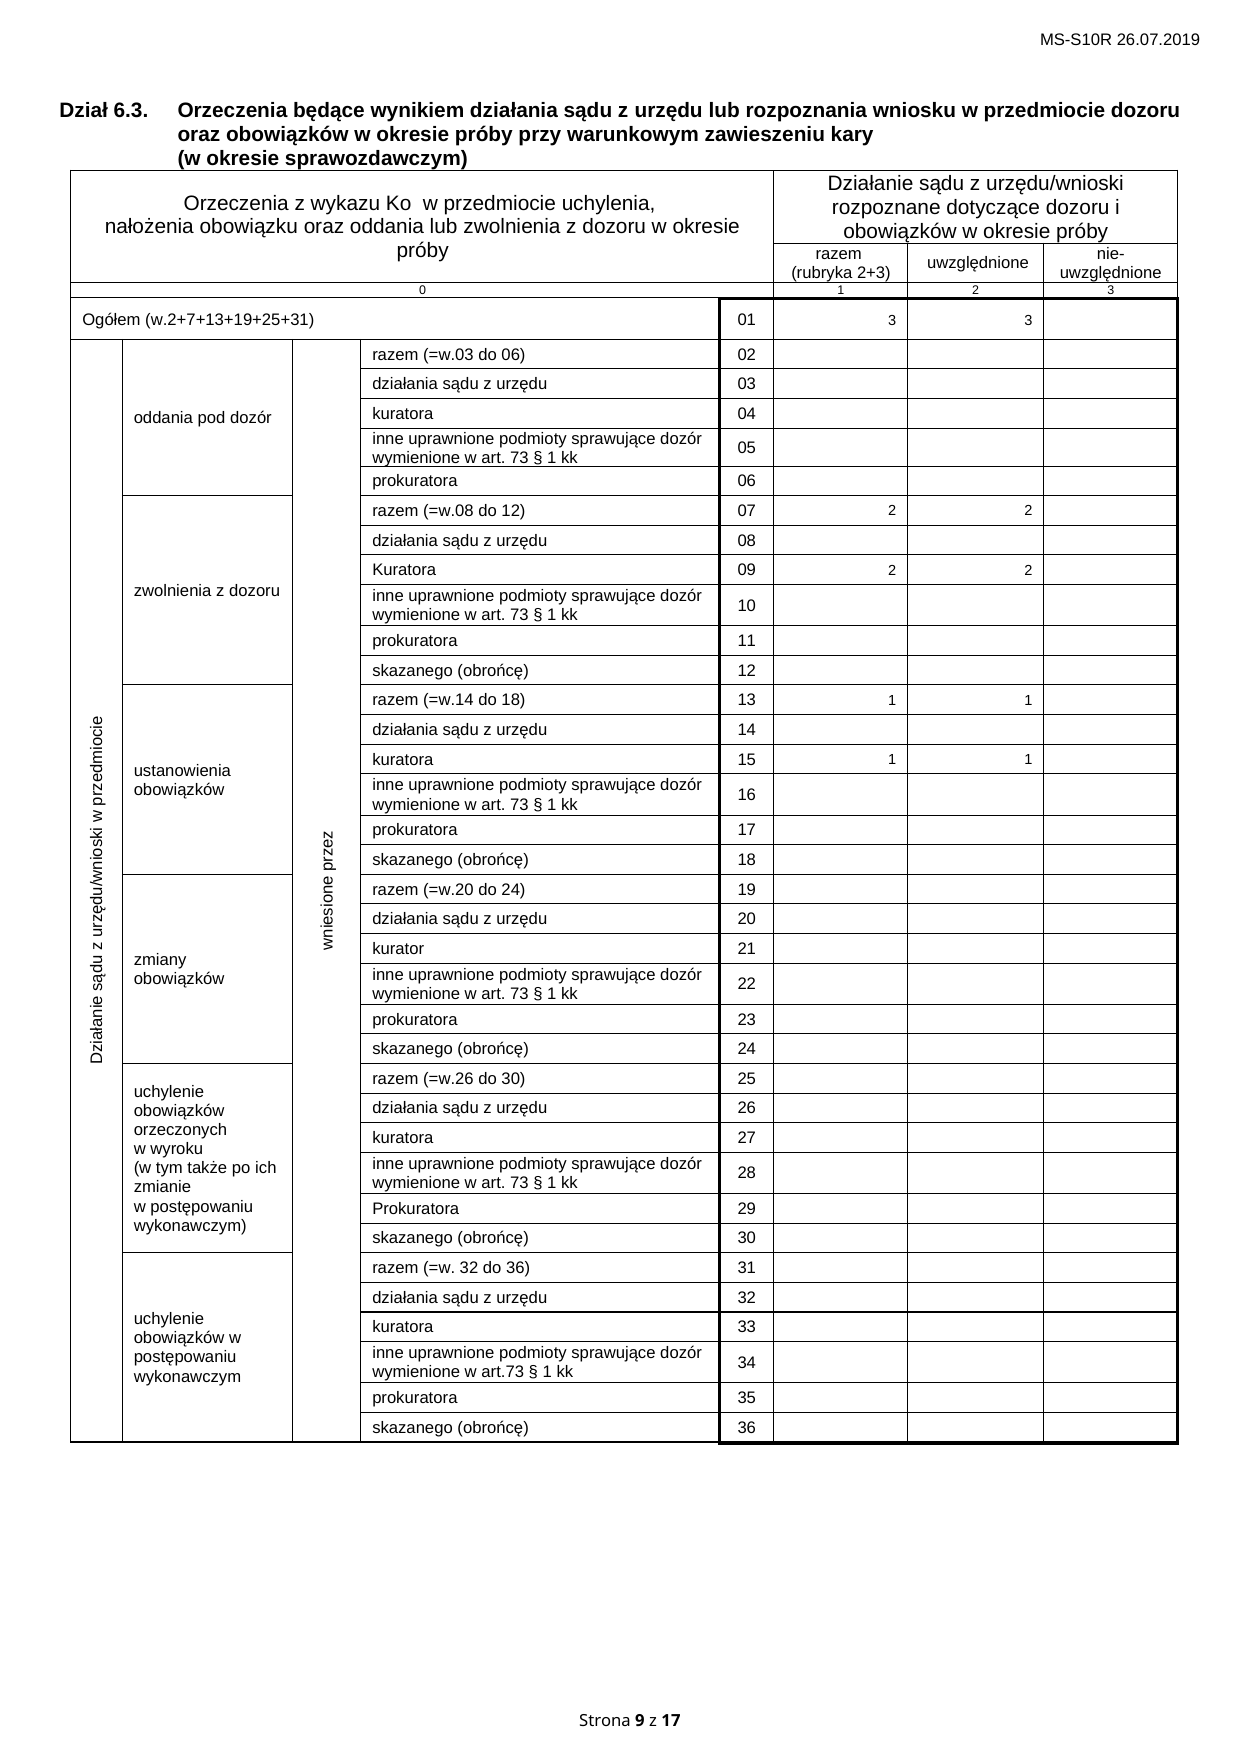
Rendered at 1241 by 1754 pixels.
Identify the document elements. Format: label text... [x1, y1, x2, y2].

table_cell 13 [721, 685, 773, 714]
table_cell inne uprawnione podmioty sprawujące dozór wymienione w art. 73 § 1 kk [361, 774, 718, 814]
table_cell 01 [721, 300, 773, 339]
table_cell działania sądu z urzędu [361, 715, 718, 743]
table_cell skazanego (obrońcę) [361, 656, 718, 684]
table_cell 03 [721, 369, 773, 398]
table_cell prokuratora [361, 816, 718, 844]
table_cell [908, 715, 1043, 743]
table_cell 11 [721, 626, 773, 655]
table_cell [774, 526, 907, 554]
table_cell 2 [774, 496, 907, 525]
table_cell 12 [721, 656, 773, 684]
table_cell [1044, 1094, 1176, 1122]
table_cell 14 [721, 715, 773, 743]
table_cell 08 [721, 526, 773, 554]
table_cell działania sądu z urzędu [361, 1283, 718, 1311]
table_cell 19 [721, 875, 773, 903]
table_cell [1044, 875, 1176, 903]
table_cell 34 [721, 1342, 773, 1382]
table_cell działania sądu z urzędu [361, 904, 718, 933]
table_cell 31 [721, 1253, 773, 1282]
table_cell 33 [721, 1313, 773, 1341]
table_cell [1044, 1413, 1176, 1441]
table_cell 1 [908, 745, 1043, 773]
table_cell uchylenie obowiązków w postępowaniu wykonawczym [123, 1253, 292, 1441]
table_cell [774, 429, 907, 466]
table_cell 32 [721, 1283, 773, 1311]
table_cell [908, 1123, 1043, 1152]
table_cell [1044, 904, 1176, 933]
table_cell 20 [721, 904, 773, 933]
table_cell [774, 875, 907, 903]
table_cell 3 [1044, 283, 1177, 297]
table_cell [908, 934, 1043, 962]
table_cell zwolnienia z dozoru [123, 496, 292, 684]
table_cell [1044, 964, 1176, 1004]
table_cell [1044, 1342, 1176, 1382]
table_cell [1044, 555, 1176, 584]
table_cell Ogółem (w.2+7+13+19+25+31) [71, 298, 718, 339]
table_cell [908, 1064, 1043, 1092]
table_cell razem (=w.14 do 18) [361, 685, 718, 714]
table_cell [774, 1383, 907, 1412]
table_cell 0 [71, 283, 773, 297]
table_cell [774, 1224, 907, 1252]
table_cell [774, 816, 907, 844]
table_cell kuratora [361, 745, 718, 773]
table_cell [908, 845, 1043, 874]
table_cell [908, 774, 1043, 814]
table_cell [1044, 1283, 1176, 1311]
table_cell działania sądu z urzędu [361, 369, 718, 398]
table_cell skazanego (obrońcę) [361, 1034, 718, 1063]
table_header Działanie sądu z urzędu/wnioski rozpoznane dotyczące dozoru i obowiązków w okresie próby [774, 171, 1177, 242]
table_cell [1044, 496, 1176, 525]
table_cell zmiany obowiązków [123, 875, 292, 1063]
table_cell [908, 399, 1043, 427]
table_cell 15 [721, 745, 773, 773]
table_cell [774, 1153, 907, 1193]
table_cell [1044, 745, 1176, 773]
table_cell uwzględnione [908, 244, 1043, 282]
table_cell 29 [721, 1194, 773, 1223]
table_cell prokuratora [361, 1005, 718, 1033]
table_cell [1044, 715, 1176, 743]
table_cell razem (=w.20 do 24) [361, 875, 718, 903]
table_cell 21 [721, 934, 773, 962]
table_cell [908, 656, 1043, 684]
table_cell 26 [721, 1094, 773, 1122]
table_cell razem (=w. 32 do 36) [361, 1253, 718, 1282]
table_cell 07 [721, 496, 773, 525]
table_cell [1044, 526, 1176, 554]
table_cell 2 [908, 283, 1043, 297]
table_cell [774, 1413, 907, 1441]
table_cell razem (rubryka 2+3) [774, 244, 907, 282]
table_cell [908, 1005, 1043, 1033]
table_cell 35 [721, 1383, 773, 1412]
table_cell [774, 656, 907, 684]
table_cell [774, 934, 907, 962]
table_cell 10 [721, 585, 773, 625]
table_cell [774, 774, 907, 814]
table_header Orzeczenia z wykazu Ko w przedmiocie uchylenia, nałożenia obowiązku oraz oddania lub zwolnienia z dozoru w okresie próby [71, 171, 773, 282]
table_cell [908, 585, 1043, 625]
table_cell [774, 1342, 907, 1382]
table_cell 1 [774, 745, 907, 773]
table_cell kuratora [361, 1123, 718, 1152]
table_cell [1044, 1153, 1176, 1193]
table_cell Prokuratora [361, 1194, 718, 1223]
table_cell 1 [908, 685, 1043, 714]
table_cell kuratora [361, 1313, 718, 1341]
table_cell [1044, 399, 1176, 427]
table_cell prokuratora [361, 626, 718, 655]
table_cell Działanie sądu z urzędu/wnioski w przedmiocie [71, 340, 122, 1441]
table_cell 23 [721, 1005, 773, 1033]
table_cell [1044, 774, 1176, 814]
table_cell [1044, 429, 1176, 466]
table_cell 1 [774, 685, 907, 714]
table_cell [774, 1064, 907, 1092]
table_cell [1044, 340, 1176, 368]
table_cell [1044, 467, 1176, 495]
table_cell prokuratora [361, 1383, 718, 1412]
table_cell skazanego (obrońcę) [361, 1413, 718, 1441]
table_cell [774, 1123, 907, 1152]
table_cell 04 [721, 399, 773, 427]
table_cell kurator [361, 934, 718, 962]
table_cell 25 [721, 1064, 773, 1092]
table_cell inne uprawnione podmioty sprawujące dozór wymienione w art. 73 § 1 kk [361, 585, 718, 625]
table_cell [908, 1342, 1043, 1382]
table_cell [1044, 934, 1176, 962]
table_cell [908, 1194, 1043, 1223]
table_cell [1044, 1034, 1176, 1063]
table_cell [908, 340, 1043, 368]
table_cell 2 [908, 496, 1043, 525]
table_cell [774, 964, 907, 1004]
table_cell prokuratora [361, 467, 718, 495]
table_cell [1044, 626, 1176, 655]
table_cell [774, 467, 907, 495]
table_cell działania sądu z urzędu [361, 526, 718, 554]
table_cell [1044, 845, 1176, 874]
table_cell [908, 816, 1043, 844]
table_cell 3 [908, 300, 1043, 339]
table_cell [1044, 656, 1176, 684]
table_cell [774, 1194, 907, 1223]
table_cell skazanego (obrońcę) [361, 845, 718, 874]
table_cell 06 [721, 467, 773, 495]
text Dział 6.3. Orzeczenia będące wynikiem działania sądu z urzędu lub rozpoznania wniosku w przedmiocie dozoru oraz obowiązków w okresie próby przy warunkowym zawieszeniu kary (w okresie sprawozdawczym) [59, 98, 1200, 169]
table_cell [1044, 1224, 1176, 1252]
table_cell oddania pod dozór [123, 340, 292, 495]
table_cell 02 [721, 340, 773, 368]
table_cell [1044, 300, 1176, 339]
table_cell działania sądu z urzędu [361, 1094, 718, 1122]
table_cell 3 [774, 300, 907, 339]
table_cell [908, 1283, 1043, 1311]
table_cell [1044, 585, 1176, 625]
table_cell [774, 369, 907, 398]
table_cell 27 [721, 1123, 773, 1152]
table_cell [908, 964, 1043, 1004]
table_cell 16 [721, 774, 773, 814]
table_cell 30 [721, 1224, 773, 1252]
table_cell [908, 1224, 1043, 1252]
table_cell [774, 585, 907, 625]
table_cell [774, 399, 907, 427]
table_cell 09 [721, 555, 773, 584]
table_cell [908, 467, 1043, 495]
table_cell [774, 1094, 907, 1122]
table_cell [908, 526, 1043, 554]
table_cell [908, 1153, 1043, 1193]
table_cell [1044, 1194, 1176, 1223]
table_cell [908, 1383, 1043, 1412]
table_cell 24 [721, 1034, 773, 1063]
table_cell 2 [774, 555, 907, 584]
table_cell uchylenie obowiązków orzeczonych w wyroku (w tym także po ich zmianie w postępowaniu wykonawczym) [123, 1064, 292, 1252]
table_cell skazanego (obrońcę) [361, 1224, 718, 1252]
table_cell 18 [721, 845, 773, 874]
table_cell [1044, 1253, 1176, 1282]
table_cell 28 [721, 1153, 773, 1193]
table_cell [908, 1253, 1043, 1282]
table_cell 05 [721, 429, 773, 466]
table_cell 1 [774, 283, 907, 297]
table_cell [908, 875, 1043, 903]
table_cell nie- uwzględnione [1044, 244, 1177, 282]
table_cell razem (=w.08 do 12) [361, 496, 718, 525]
table_cell [774, 1313, 907, 1341]
table_cell [908, 904, 1043, 933]
table_cell Kuratora [361, 555, 718, 584]
table_cell wniesione przez [293, 340, 360, 1441]
table_cell [1044, 685, 1176, 714]
table_cell inne uprawnione podmioty sprawujące dozór wymienione w art. 73 § 1 kk [361, 429, 718, 466]
table_cell razem (=w.03 do 06) [361, 340, 718, 368]
table_cell [774, 1283, 907, 1311]
table_cell inne uprawnione podmioty sprawujące dozór wymienione w art.73 § 1 kk [361, 1342, 718, 1382]
table_cell [774, 1005, 907, 1033]
table_cell 36 [721, 1413, 773, 1441]
table_cell [908, 1034, 1043, 1063]
table_cell [774, 715, 907, 743]
table_cell [908, 1413, 1043, 1441]
table_cell [774, 845, 907, 874]
table_cell [1044, 1123, 1176, 1152]
table_cell 17 [721, 816, 773, 844]
table_cell kuratora [361, 399, 718, 427]
table_cell inne uprawnione podmioty sprawujące dozór wymienione w art. 73 § 1 kk [361, 964, 718, 1004]
table_cell razem (=w.26 do 30) [361, 1064, 718, 1092]
table_cell [1044, 369, 1176, 398]
table_cell [1044, 816, 1176, 844]
table_cell [908, 1094, 1043, 1122]
table_cell [1044, 1005, 1176, 1033]
table_cell [774, 1034, 907, 1063]
table_cell [908, 626, 1043, 655]
table_cell [908, 1313, 1043, 1341]
table_cell [774, 904, 907, 933]
table_cell 2 [908, 555, 1043, 584]
table_cell [908, 429, 1043, 466]
table_cell [1044, 1313, 1176, 1341]
table_cell [1044, 1064, 1176, 1092]
table_cell 22 [721, 964, 773, 1004]
table_cell [774, 1253, 907, 1282]
table_cell [774, 626, 907, 655]
table_cell ustanowienia obowiązków [123, 685, 292, 874]
table_cell [908, 369, 1043, 398]
table_cell [774, 340, 907, 368]
table_cell [1044, 1383, 1176, 1412]
table_cell inne uprawnione podmioty sprawujące dozór wymienione w art. 73 § 1 kk [361, 1153, 718, 1193]
